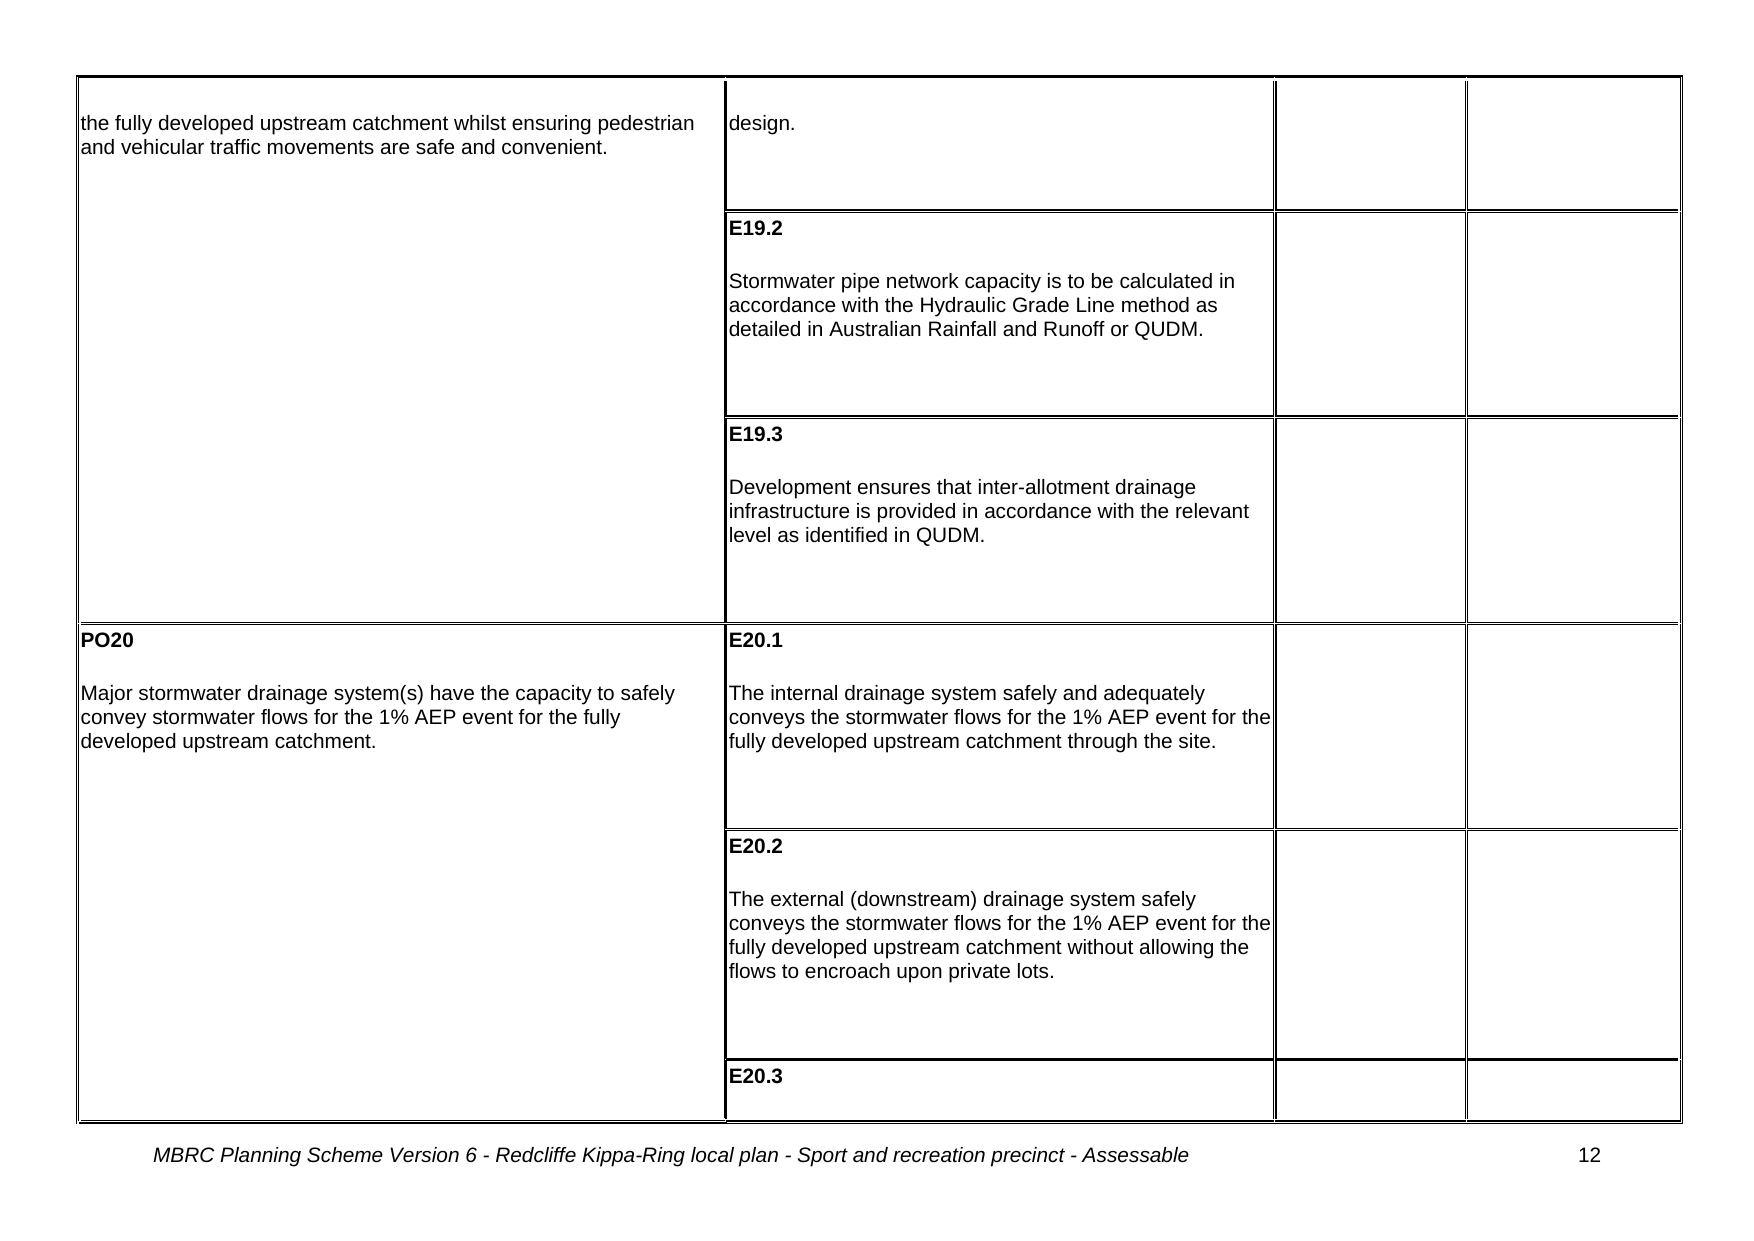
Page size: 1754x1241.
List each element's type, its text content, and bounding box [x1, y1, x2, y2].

table_cell [1277, 419, 1465, 622]
table_cell E20.2 The external (downstream) drainage system safely conveys the stormwater flows for the 1% AEP event for the fully developed upstream catchment without allowing the flows to encroach upon private lots. [727, 831, 1273, 1058]
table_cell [79, 78, 725, 622]
table_cell E19.3 Development ensures that inter-allotment drainage infrastructure is provided in accordance with the relevant level as identified in QUDM. [727, 419, 1273, 622]
table_cell [1275, 78, 1467, 209]
table_cell [1277, 213, 1465, 415]
table_cell PO20 Major stormwater drainage system(s) have the capacity to safely convey stormwater flows for the 1% AEP event for the fully developed upstream catchment. [77, 622, 725, 1120]
table_cell E19.2 Stormwater pipe network capacity is to be calculated in accordance with the Hydraulic Grade Line method as detailed in Australian Rainfall and Runoff or QUDM. [727, 213, 1273, 415]
table_cell [1277, 831, 1465, 1058]
table_cell [1275, 1061, 1467, 1120]
table_cell [1468, 415, 1680, 622]
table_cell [725, 1058, 1275, 1120]
table_cell [1467, 622, 1681, 828]
table_cell [1467, 1058, 1681, 1120]
table_cell [1468, 209, 1680, 415]
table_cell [725, 77, 1275, 209]
table_cell E20.1 The internal drainage system safely and adequately conveys the stormwater flows for the 1% AEP event for the fully developed upstream catchment through the site. [727, 625, 1273, 828]
table_cell [1467, 828, 1681, 1058]
table_cell [1277, 625, 1465, 828]
table_cell [1467, 78, 1680, 209]
